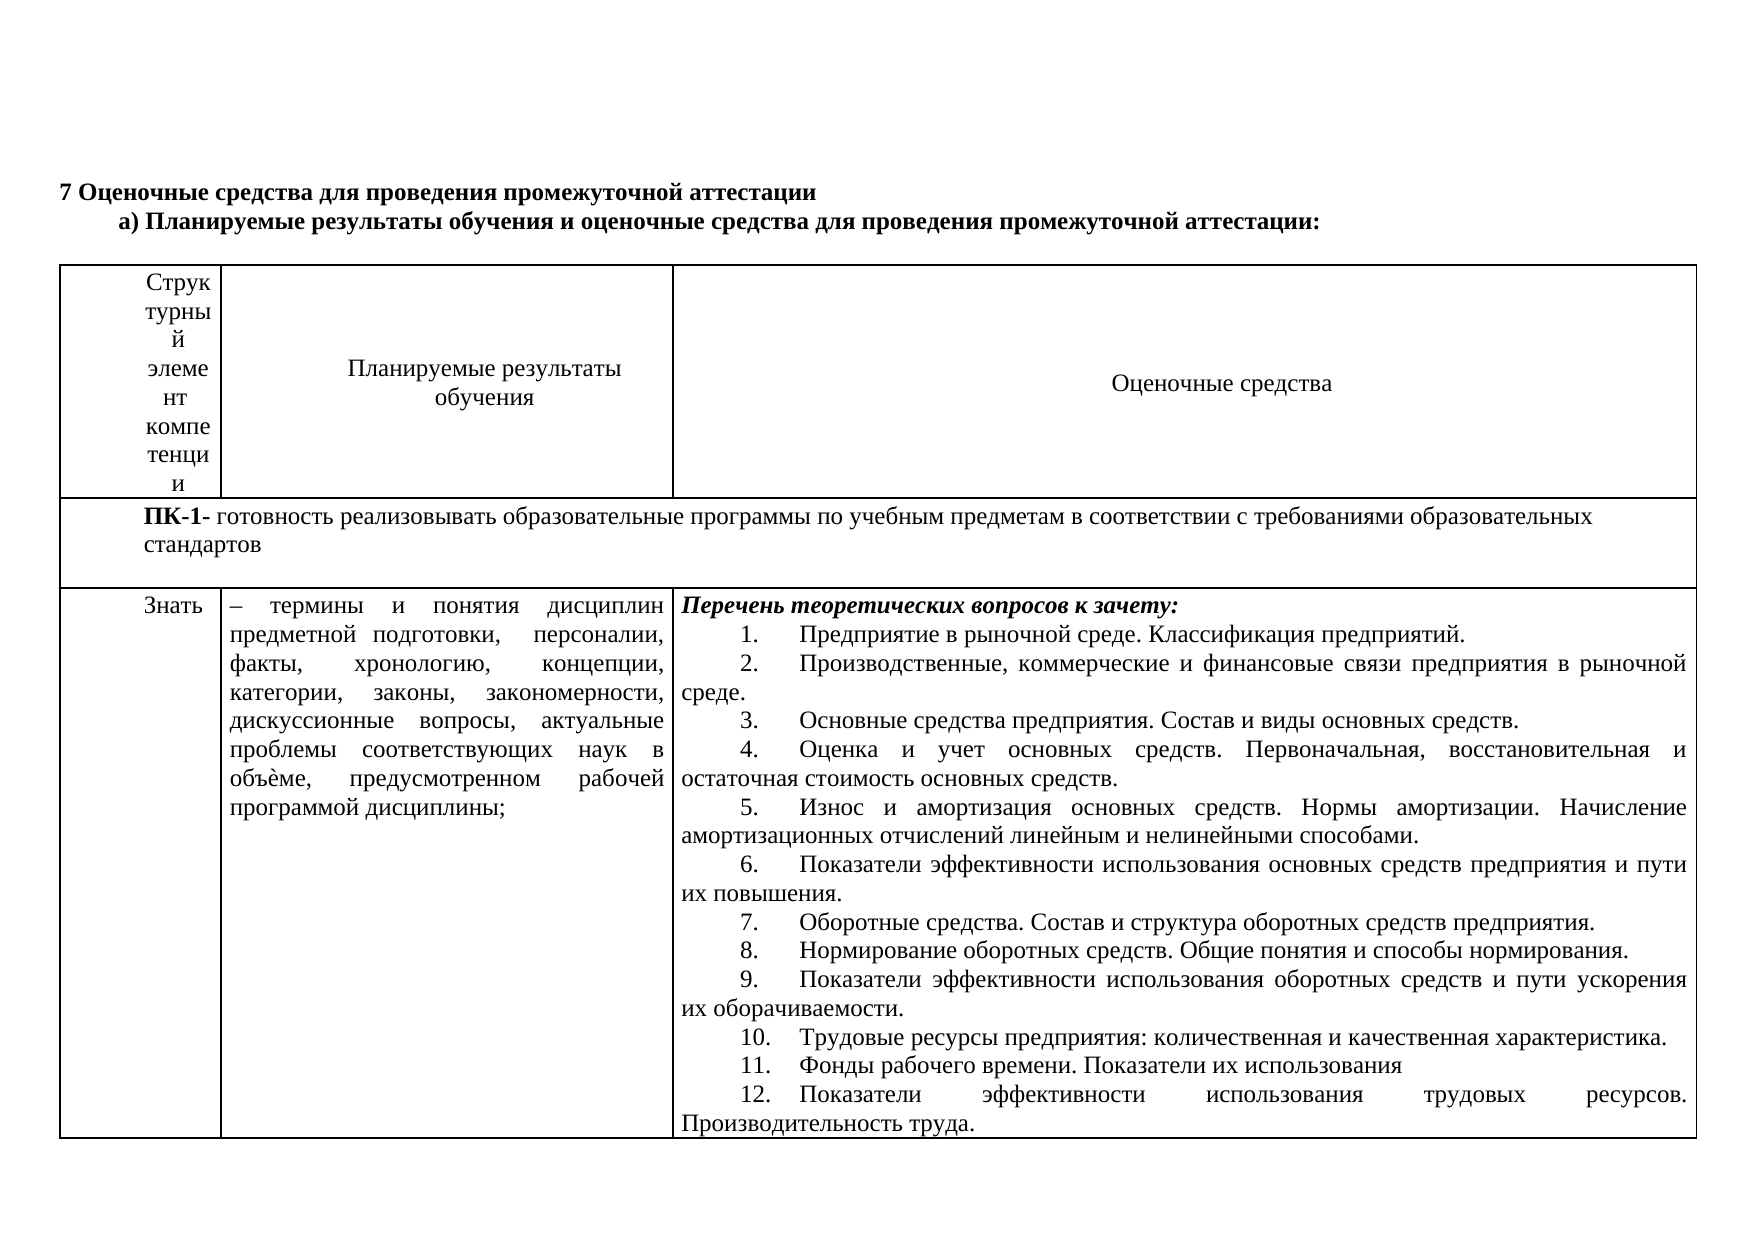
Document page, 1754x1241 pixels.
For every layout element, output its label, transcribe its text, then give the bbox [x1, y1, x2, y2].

table_header Оценочные средства [674, 266, 1696, 497]
text а) Планируемые результаты обучения и оценочные средства для проведения промежуточной аттестации: [59, 206, 1695, 235]
table_header Структурный элемент компетенции [61, 266, 220, 497]
table_cell ‒ термины и понятия дисциплин предметной подготовки, персоналии, факты, хронологию, концепции, категории, законы, закономерности, дискуссионные вопросы, актуальные проблемы соответствующих наук в объѐме, предусмотренном рабочей программой дисциплины; [222, 589, 672, 1137]
table_cell Знать [61, 589, 220, 1137]
table_cell Перечень теоретических вопросов к зачету: Предприятие в рыночной среде. Классификация предприятий. Производственные, коммерческие и финансовые связи предприятия в рыночной среде. Основные средства предприятия. Состав и виды основных средств. Оценка и учет основных средств. Первоначальная, восстановительная и остаточная стоимость основных средств. Износ и амортизация основных средств. Нормы амортизации. Начисление амортизационных отчислений линейным и нелинейными способами. Показатели эффективности использования основных средств предприятия и пути их повышения. Оборотные средства. Состав и структура оборотных средств предприятия. Нормирование оборотных средств. Общие понятия и способы нормирования. Показатели эффективности использования оборотных средств и пути ускорения их оборачиваемости. Трудовые ресурсы предприятия: количественная и качественная характеристика. Фонды рабочего времени. Показатели их использования Показатели эффективности использования трудовых ресурсов. Производительность труда. Оплата труда на предприятии: сущность, функции. Системы сдельной и повременной оплаты труда. Расходы и затраты предприятия. Экономические элементы затрат и калькуляционные статьи. Расходы и затраты предприятия. Постоянные и переменные, прямые и косвенные, основные и накладные затраты. Себестоимость продукции предприятия и структура затрат. Калькулирование себестоимости продукции предприятия. Основные пути снижения себестоимости продукции (работ, услуг) предприятия. Цены и ценообразование на предприятии. Методы ценообразования и виды цен. Ценовая политика предприятия. Прибыль как основной показатель деятельности предприятия. Виды прибыли и методы ее расчета. Чистая прибыль предприятия и ее распределение. Рентабельность продукции и общая рентабельность предприятия: показатели и пути их повышения. Инвестиции и методы их оценки. [674, 589, 1696, 1137]
table_cell ПК-1- готовность реализовывать образовательные программы по учебным предметам в соответствии с требованиями образовательных стандартов [61, 499, 1696, 587]
table_header Планируемые результаты обучения [222, 266, 672, 497]
subtitle 7 Оценочные средства для проведения промежуточной аттестации [59, 177, 1695, 206]
